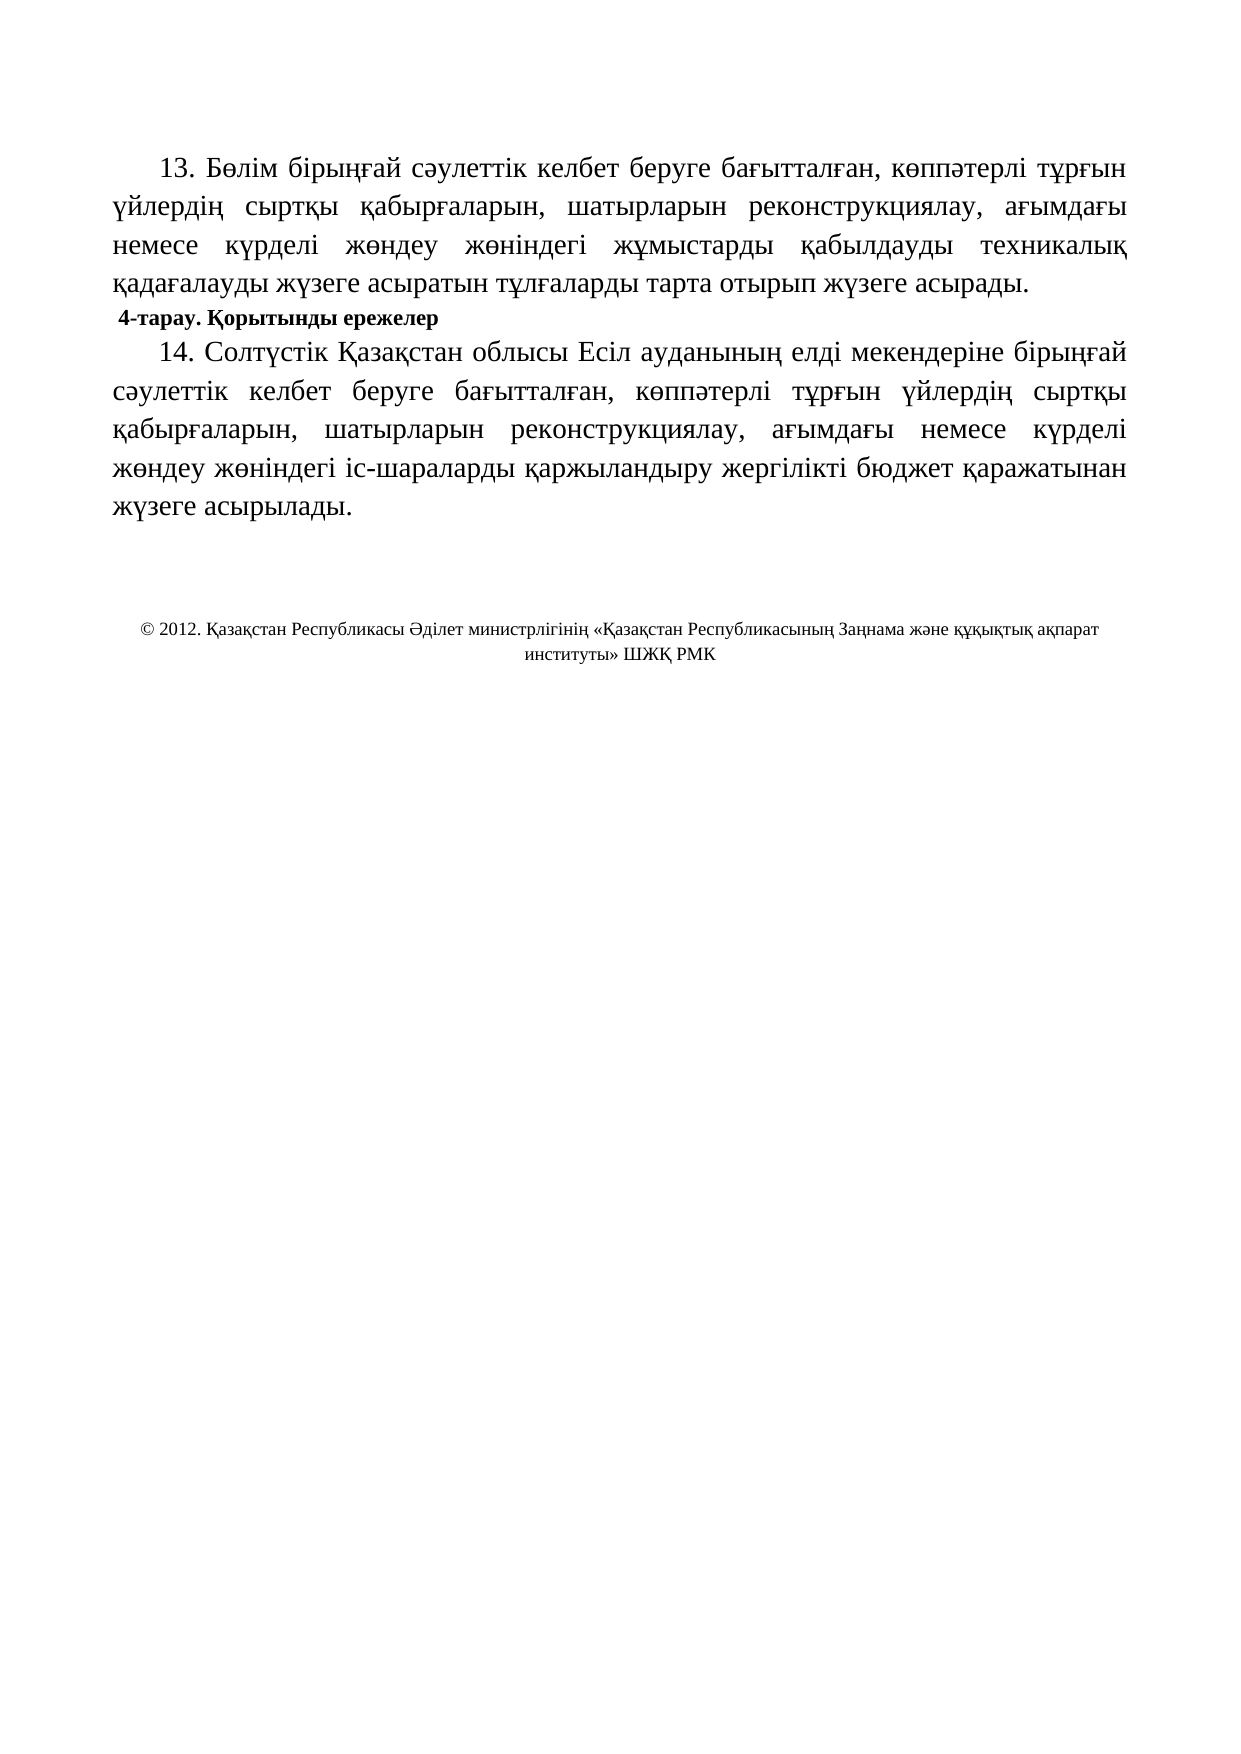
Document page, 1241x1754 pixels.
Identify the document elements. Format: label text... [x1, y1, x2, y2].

text © 2012. Қазақстан Республикасы Әділет министрлігінің «Қазақстан Республикасының Заңнама және құқықтық ақпарат институты» ШЖҚ РМК [112, 618, 1128, 664]
text 4-тарау. Қорытынды ережелер [112, 304, 1128, 331]
text 14. Солтүстік Қазақстан облысы Есіл ауданының елді мекендеріне бірыңғай сәулеттік келбет беруге бағытталған, көппәтерлі тұрғын үйлердің сыртқы қабырғаларын, шатырларын реконструкциялау, ағымдағы немесе күрделі жөндеу жөніндегі іс-шараларды қаржыландыру жергілікті бюджет қаражатынан жүзеге асырылады. [112, 334, 1128, 522]
text 13. Бөлім бірыңғай сәулеттік келбет беруге бағытталған, көппәтерлі тұрғын үйлердің сыртқы қабырғаларын, шатырларын реконструкциялау, ағымдағы немесе күрделі жөндеу жөніндегі жұмыстарды қабылдауды техникалық қадағалауды жүзеге асыратын тұлғаларды тарта отырып жүзеге асырады. [112, 150, 1128, 299]
